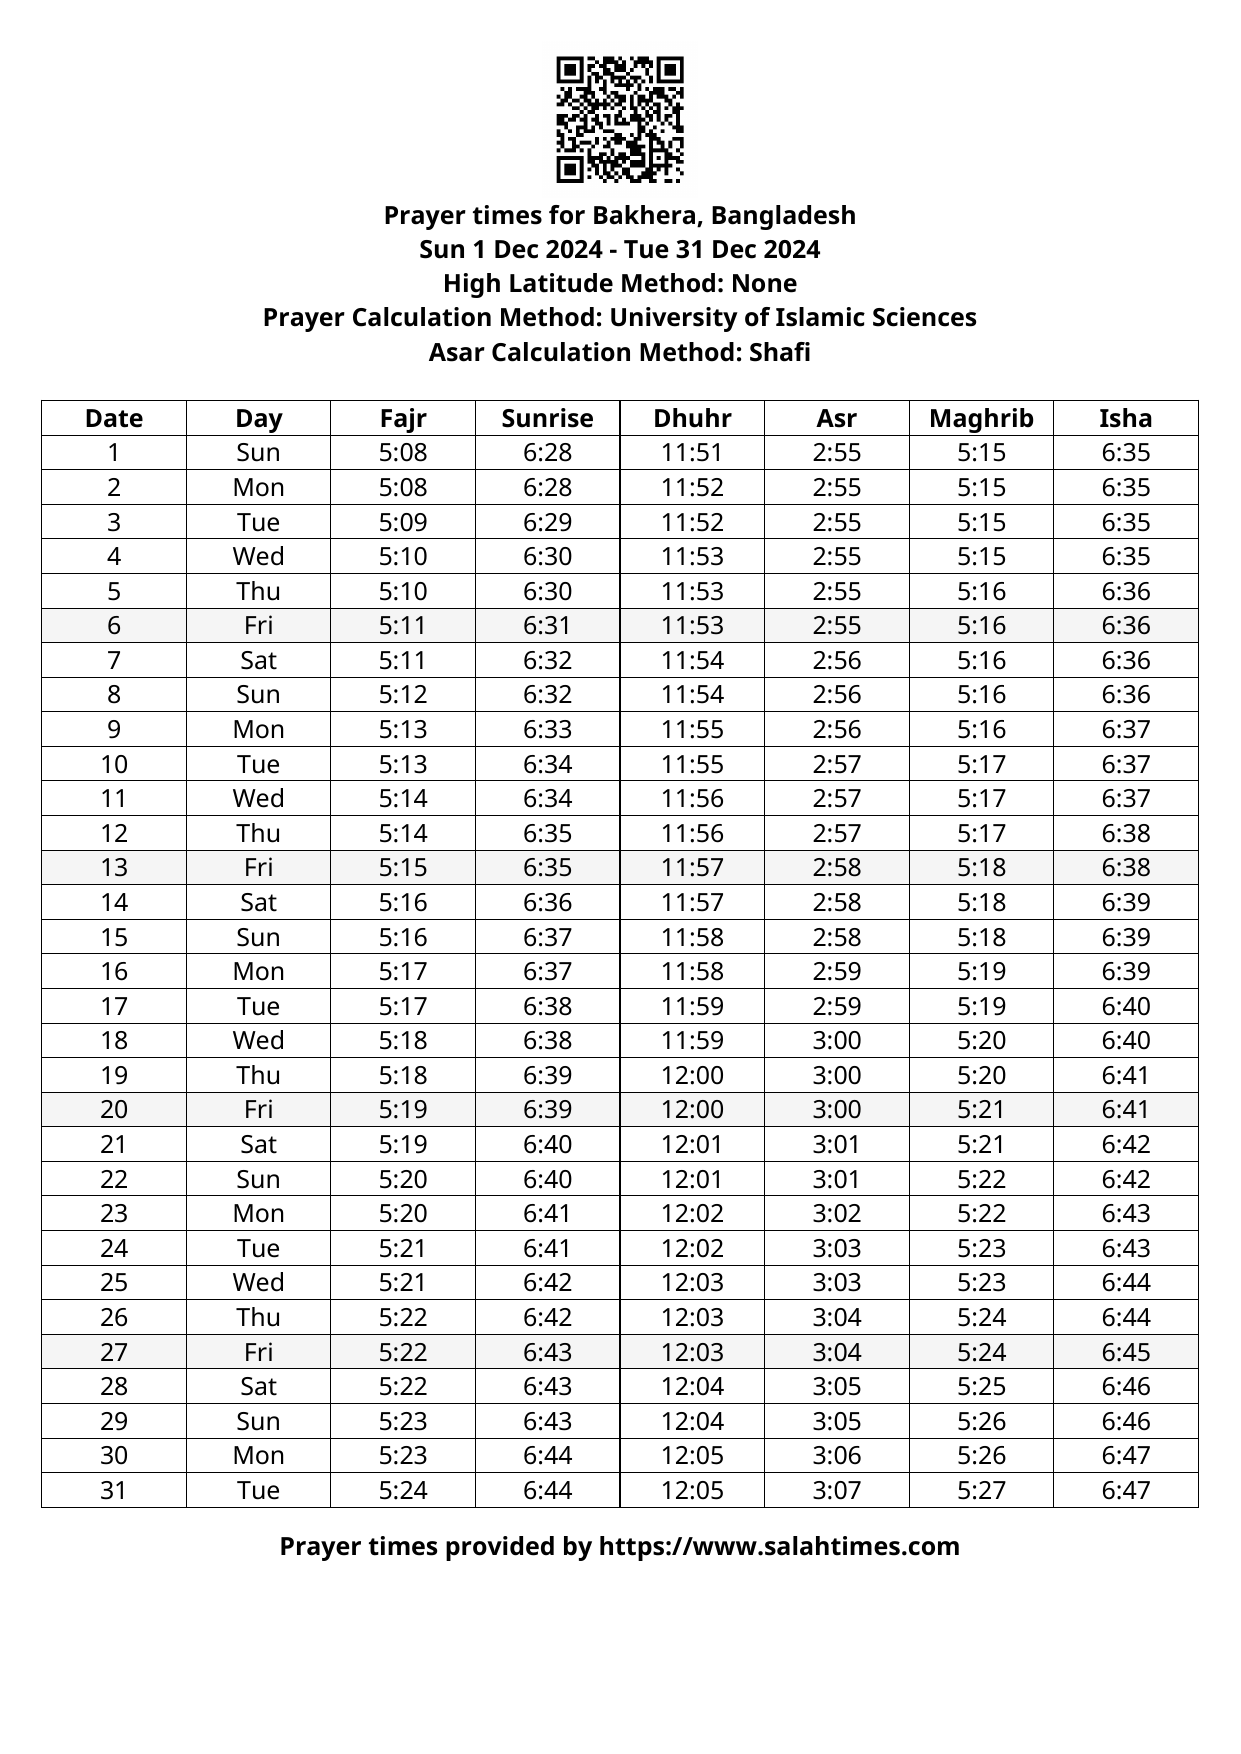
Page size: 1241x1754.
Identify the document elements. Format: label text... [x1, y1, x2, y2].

text High Latitude Method: None [42, 266, 1198, 300]
table_cell 12:03 [621, 1300, 764, 1334]
table_cell 2:55 [765, 436, 909, 469]
table_cell 5:15 [910, 436, 1053, 469]
table_cell 5:10 [331, 539, 475, 573]
table_cell 6:36 [1054, 678, 1198, 711]
table_cell 3:04 [765, 1335, 909, 1368]
table_cell 5:13 [331, 712, 475, 746]
table_cell 5:19 [910, 954, 1053, 988]
table_cell 5:18 [331, 1058, 475, 1092]
table_cell 5:11 [331, 609, 475, 642]
table_cell 11:53 [621, 539, 764, 573]
table_cell 6:41 [476, 1196, 619, 1230]
table_cell 12:00 [621, 1093, 764, 1126]
table_cell Wed [187, 539, 330, 573]
table_cell 5:19 [331, 1093, 475, 1126]
table_cell 6:35 [1054, 539, 1198, 573]
table_cell 2:55 [765, 574, 909, 607]
table_cell 6:39 [1054, 954, 1198, 988]
table_cell 5:16 [910, 678, 1053, 711]
table_cell 14 [42, 885, 186, 919]
table_cell Mon [187, 954, 330, 988]
table_cell 5:17 [910, 816, 1053, 849]
table_cell 5:20 [331, 1196, 475, 1230]
table_cell 11:54 [621, 643, 764, 677]
table_cell 5:20 [331, 1162, 475, 1195]
table_cell 12:05 [621, 1439, 764, 1472]
table_cell Thu [187, 1058, 330, 1092]
table_cell 16 [42, 954, 186, 988]
table_cell 3:00 [765, 1024, 909, 1057]
table_cell 5 [42, 574, 186, 607]
table_cell 5:18 [910, 851, 1053, 884]
table_cell 27 [42, 1335, 186, 1368]
table_cell Wed [187, 781, 330, 815]
table_cell Sun [187, 1162, 330, 1195]
table_cell 12:03 [621, 1266, 764, 1299]
table_cell 6:43 [476, 1335, 619, 1368]
table_cell Sun [187, 678, 330, 711]
table_cell 3:00 [765, 1058, 909, 1092]
table_cell 11:58 [621, 920, 764, 953]
table_cell Thu [187, 816, 330, 849]
table_cell 5:23 [910, 1231, 1053, 1264]
table_cell Sat [187, 1369, 330, 1403]
table_cell 11:56 [621, 816, 764, 849]
table_cell 10 [42, 747, 186, 780]
table_cell 6:37 [476, 920, 619, 953]
table_cell 5:11 [331, 643, 475, 677]
table_cell 5:15 [910, 505, 1053, 538]
table_cell 25 [42, 1266, 186, 1299]
table_cell 11:52 [621, 505, 764, 538]
table_cell 26 [42, 1300, 186, 1334]
table_cell Sat [187, 1127, 330, 1161]
table_cell 6:35 [1054, 505, 1198, 538]
table_cell 2:55 [765, 539, 909, 573]
table_cell 12:05 [621, 1473, 764, 1507]
table_cell Mon [187, 470, 330, 504]
table_cell 5:22 [331, 1300, 475, 1334]
table_cell 5:19 [910, 989, 1053, 1022]
table_cell 5:23 [331, 1439, 475, 1472]
text Prayer times for Bakhera, Bangladesh [42, 198, 1198, 232]
table_cell 5:20 [910, 1058, 1053, 1092]
table_cell 20 [42, 1093, 186, 1126]
table_cell 6:41 [476, 1231, 619, 1264]
table_cell 11:55 [621, 747, 764, 780]
table_cell Tue [187, 1473, 330, 1507]
table_cell Tue [187, 747, 330, 780]
table_cell 5:17 [331, 989, 475, 1022]
table_cell 6:44 [1054, 1266, 1198, 1299]
table_cell 5:24 [910, 1335, 1053, 1368]
table_cell 11:57 [621, 851, 764, 884]
table_cell 22 [42, 1162, 186, 1195]
table_cell 17 [42, 989, 186, 1022]
table_cell 5:24 [331, 1473, 475, 1507]
table_cell 2:57 [765, 781, 909, 815]
table_cell 2:55 [765, 470, 909, 504]
table_cell 6:30 [476, 539, 619, 573]
table_cell 5:20 [910, 1024, 1053, 1057]
table_header Day [187, 401, 330, 434]
table_cell 5:15 [910, 539, 1053, 573]
table_cell 12:04 [621, 1404, 764, 1437]
table_cell Fri [187, 1093, 330, 1126]
table_cell 5:23 [331, 1404, 475, 1437]
table_cell 5:15 [331, 851, 475, 884]
table_cell Thu [187, 1300, 330, 1334]
table_cell Mon [187, 1196, 330, 1230]
table_cell 13 [42, 851, 186, 884]
table_cell 5:16 [910, 574, 1053, 607]
table_cell 6:37 [1054, 712, 1198, 746]
table_cell 3:07 [765, 1473, 909, 1507]
table_cell 5:16 [910, 609, 1053, 642]
table_cell Wed [187, 1024, 330, 1057]
table_cell 28 [42, 1369, 186, 1403]
table_cell 24 [42, 1231, 186, 1264]
table_cell 12:02 [621, 1196, 764, 1230]
table_cell 6:39 [1054, 885, 1198, 919]
table_cell 11:55 [621, 712, 764, 746]
table_cell 1 [42, 436, 186, 469]
table_cell 6:44 [1054, 1300, 1198, 1334]
table_cell 5:25 [910, 1369, 1053, 1403]
table_cell 2:59 [765, 989, 909, 1022]
table_cell 3:00 [765, 1093, 909, 1126]
table_cell 11:59 [621, 1024, 764, 1057]
table_cell 11:56 [621, 781, 764, 815]
table_cell Mon [187, 712, 330, 746]
table_header Date [42, 401, 186, 434]
table_cell Thu [187, 574, 330, 607]
table_cell 3:03 [765, 1231, 909, 1264]
table_cell 5:18 [910, 885, 1053, 919]
table_cell 11 [42, 781, 186, 815]
table_cell 6:43 [1054, 1231, 1198, 1264]
table_cell Fri [187, 851, 330, 884]
table_cell 6:37 [1054, 747, 1198, 780]
table_cell 6:36 [1054, 643, 1198, 677]
table_cell 5:17 [910, 747, 1053, 780]
table_cell 21 [42, 1127, 186, 1161]
table_cell 11:53 [621, 574, 764, 607]
table_cell 6:46 [1054, 1404, 1198, 1437]
table_cell 12:02 [621, 1231, 764, 1264]
table_cell 5:26 [910, 1439, 1053, 1472]
table_cell 5:14 [331, 781, 475, 815]
table_cell 6:42 [1054, 1127, 1198, 1161]
table_cell 11:57 [621, 885, 764, 919]
table_cell 3:06 [765, 1439, 909, 1472]
table_cell 5:22 [910, 1162, 1053, 1195]
table_cell 11:51 [621, 436, 764, 469]
table_cell 6:44 [476, 1439, 619, 1472]
table_cell 31 [42, 1473, 186, 1507]
table_cell 6:47 [1054, 1439, 1198, 1472]
table_cell 5:18 [910, 920, 1053, 953]
table_cell 6:32 [476, 643, 619, 677]
table_cell 6:28 [476, 436, 619, 469]
table_cell 5:21 [910, 1093, 1053, 1126]
table_cell 11:52 [621, 470, 764, 504]
table_cell 7 [42, 643, 186, 677]
table_cell 6:35 [476, 816, 619, 849]
table_cell 2:58 [765, 885, 909, 919]
table_cell 5:22 [331, 1335, 475, 1368]
table_cell 6:38 [1054, 816, 1198, 849]
table_header Maghrib [910, 401, 1053, 434]
table_cell 5:10 [331, 574, 475, 607]
table_cell 12 [42, 816, 186, 849]
table_cell 30 [42, 1439, 186, 1472]
table_cell 6:43 [476, 1369, 619, 1403]
table_cell Sat [187, 885, 330, 919]
table_cell 6:47 [1054, 1473, 1198, 1507]
table_cell 6:38 [476, 989, 619, 1022]
table_cell 6:34 [476, 781, 619, 815]
table_cell 2:58 [765, 851, 909, 884]
table_cell 6:43 [1054, 1196, 1198, 1230]
table_cell 6:40 [476, 1162, 619, 1195]
table_cell 3:01 [765, 1162, 909, 1195]
table_cell 4 [42, 539, 186, 573]
table_cell 5:21 [331, 1231, 475, 1264]
table_cell 5:16 [331, 885, 475, 919]
table_cell 6:35 [476, 851, 619, 884]
table_cell 6:42 [476, 1266, 619, 1299]
table_cell 15 [42, 920, 186, 953]
table_cell 6:41 [1054, 1058, 1198, 1092]
table_cell 6:42 [1054, 1162, 1198, 1195]
table_cell 12:03 [621, 1335, 764, 1368]
table_cell 6:39 [476, 1093, 619, 1126]
table_cell 5:22 [331, 1369, 475, 1403]
table_cell Tue [187, 1231, 330, 1264]
table_cell 5:21 [331, 1266, 475, 1299]
table_cell 5:14 [331, 816, 475, 849]
table_cell Tue [187, 505, 330, 538]
table_cell 6:28 [476, 470, 619, 504]
table_cell 5:22 [910, 1196, 1053, 1230]
table_cell 6:34 [476, 747, 619, 780]
table_cell 6:40 [1054, 989, 1198, 1022]
table_cell 6:43 [476, 1404, 619, 1437]
table_cell 6:39 [1054, 920, 1198, 953]
table_cell 6:31 [476, 609, 619, 642]
table_cell 2:58 [765, 920, 909, 953]
table_header Dhuhr [621, 401, 764, 434]
table_cell 6:36 [476, 885, 619, 919]
table_cell 5:26 [910, 1404, 1053, 1437]
table_cell 3:05 [765, 1404, 909, 1437]
table_cell 29 [42, 1404, 186, 1437]
table_cell 6:42 [476, 1300, 619, 1334]
table_cell 5:12 [331, 678, 475, 711]
table_cell 12:01 [621, 1162, 764, 1195]
table_cell 11:53 [621, 609, 764, 642]
table_cell 6:33 [476, 712, 619, 746]
table_cell 6:29 [476, 505, 619, 538]
table_cell 5:23 [910, 1266, 1053, 1299]
table_cell 5:27 [910, 1473, 1053, 1507]
table_cell 8 [42, 678, 186, 711]
table_cell 3:02 [765, 1196, 909, 1230]
table_header Asr [765, 401, 909, 434]
table_cell 5:19 [331, 1127, 475, 1161]
table_cell 3:04 [765, 1300, 909, 1334]
table_cell 2 [42, 470, 186, 504]
table_cell 2:56 [765, 678, 909, 711]
table_cell 3:05 [765, 1369, 909, 1403]
table_cell 6:36 [1054, 574, 1198, 607]
table_cell 5:08 [331, 470, 475, 504]
table_cell 11:54 [621, 678, 764, 711]
table_cell 12:04 [621, 1369, 764, 1403]
table_cell 5:17 [331, 954, 475, 988]
table_cell 23 [42, 1196, 186, 1230]
table_cell 5:15 [910, 470, 1053, 504]
text Asar Calculation Method: Shafi [42, 334, 1198, 368]
table_cell Fri [187, 1335, 330, 1368]
table_cell 6:45 [1054, 1335, 1198, 1368]
table_cell 5:17 [910, 781, 1053, 815]
table_cell 5:21 [910, 1127, 1053, 1161]
table_cell 2:57 [765, 747, 909, 780]
table_cell 3:03 [765, 1266, 909, 1299]
table_header Isha [1054, 401, 1198, 434]
picture [542, 41, 699, 198]
table_cell 19 [42, 1058, 186, 1092]
table_cell Mon [187, 1439, 330, 1472]
table_cell 5:16 [331, 920, 475, 953]
table_cell 6:37 [476, 954, 619, 988]
table_cell 5:08 [331, 436, 475, 469]
table_cell 2:57 [765, 816, 909, 849]
table_header Fajr [331, 401, 475, 434]
table_cell 6:46 [1054, 1369, 1198, 1403]
table_cell 6:40 [1054, 1024, 1198, 1057]
table_cell Sun [187, 1404, 330, 1437]
table_cell Fri [187, 609, 330, 642]
table_cell 6:40 [476, 1127, 619, 1161]
table_cell 2:59 [765, 954, 909, 988]
table_cell 11:59 [621, 989, 764, 1022]
text Sun 1 Dec 2024 - Tue 31 Dec 2024 [42, 232, 1198, 266]
table_cell 6:32 [476, 678, 619, 711]
table_header Sunrise [476, 401, 619, 434]
table_cell 6:35 [1054, 436, 1198, 469]
text Prayer Calculation Method: University of Islamic Sciences [42, 300, 1198, 334]
table_cell 11:58 [621, 954, 764, 988]
table_cell 5:24 [910, 1300, 1053, 1334]
table_cell 12:00 [621, 1058, 764, 1092]
table_cell 6:36 [1054, 609, 1198, 642]
table_cell 9 [42, 712, 186, 746]
table_cell 5:13 [331, 747, 475, 780]
table_cell 6 [42, 609, 186, 642]
table_cell 12:01 [621, 1127, 764, 1161]
table_cell 3:01 [765, 1127, 909, 1161]
table_cell 6:37 [1054, 781, 1198, 815]
table_cell 5:16 [910, 643, 1053, 677]
table_cell Sun [187, 920, 330, 953]
table_cell 5:09 [331, 505, 475, 538]
table_cell 2:55 [765, 609, 909, 642]
table_cell 6:41 [1054, 1093, 1198, 1126]
table_cell 18 [42, 1024, 186, 1057]
table_cell 2:56 [765, 643, 909, 677]
table_cell Tue [187, 989, 330, 1022]
table_cell Sun [187, 436, 330, 469]
table_cell 6:35 [1054, 470, 1198, 504]
table_cell 6:39 [476, 1058, 619, 1092]
table_cell 2:55 [765, 505, 909, 538]
table_cell 6:38 [476, 1024, 619, 1057]
table_cell 6:44 [476, 1473, 619, 1507]
table_cell 6:30 [476, 574, 619, 607]
text Prayer times provided by https://www.salahtimes.com [42, 1528, 1198, 1563]
table_cell Wed [187, 1266, 330, 1299]
table_cell 5:18 [331, 1024, 475, 1057]
table_cell 2:56 [765, 712, 909, 746]
table_cell Sat [187, 643, 330, 677]
table_cell 6:38 [1054, 851, 1198, 884]
table_cell 3 [42, 505, 186, 538]
table_cell 5:16 [910, 712, 1053, 746]
